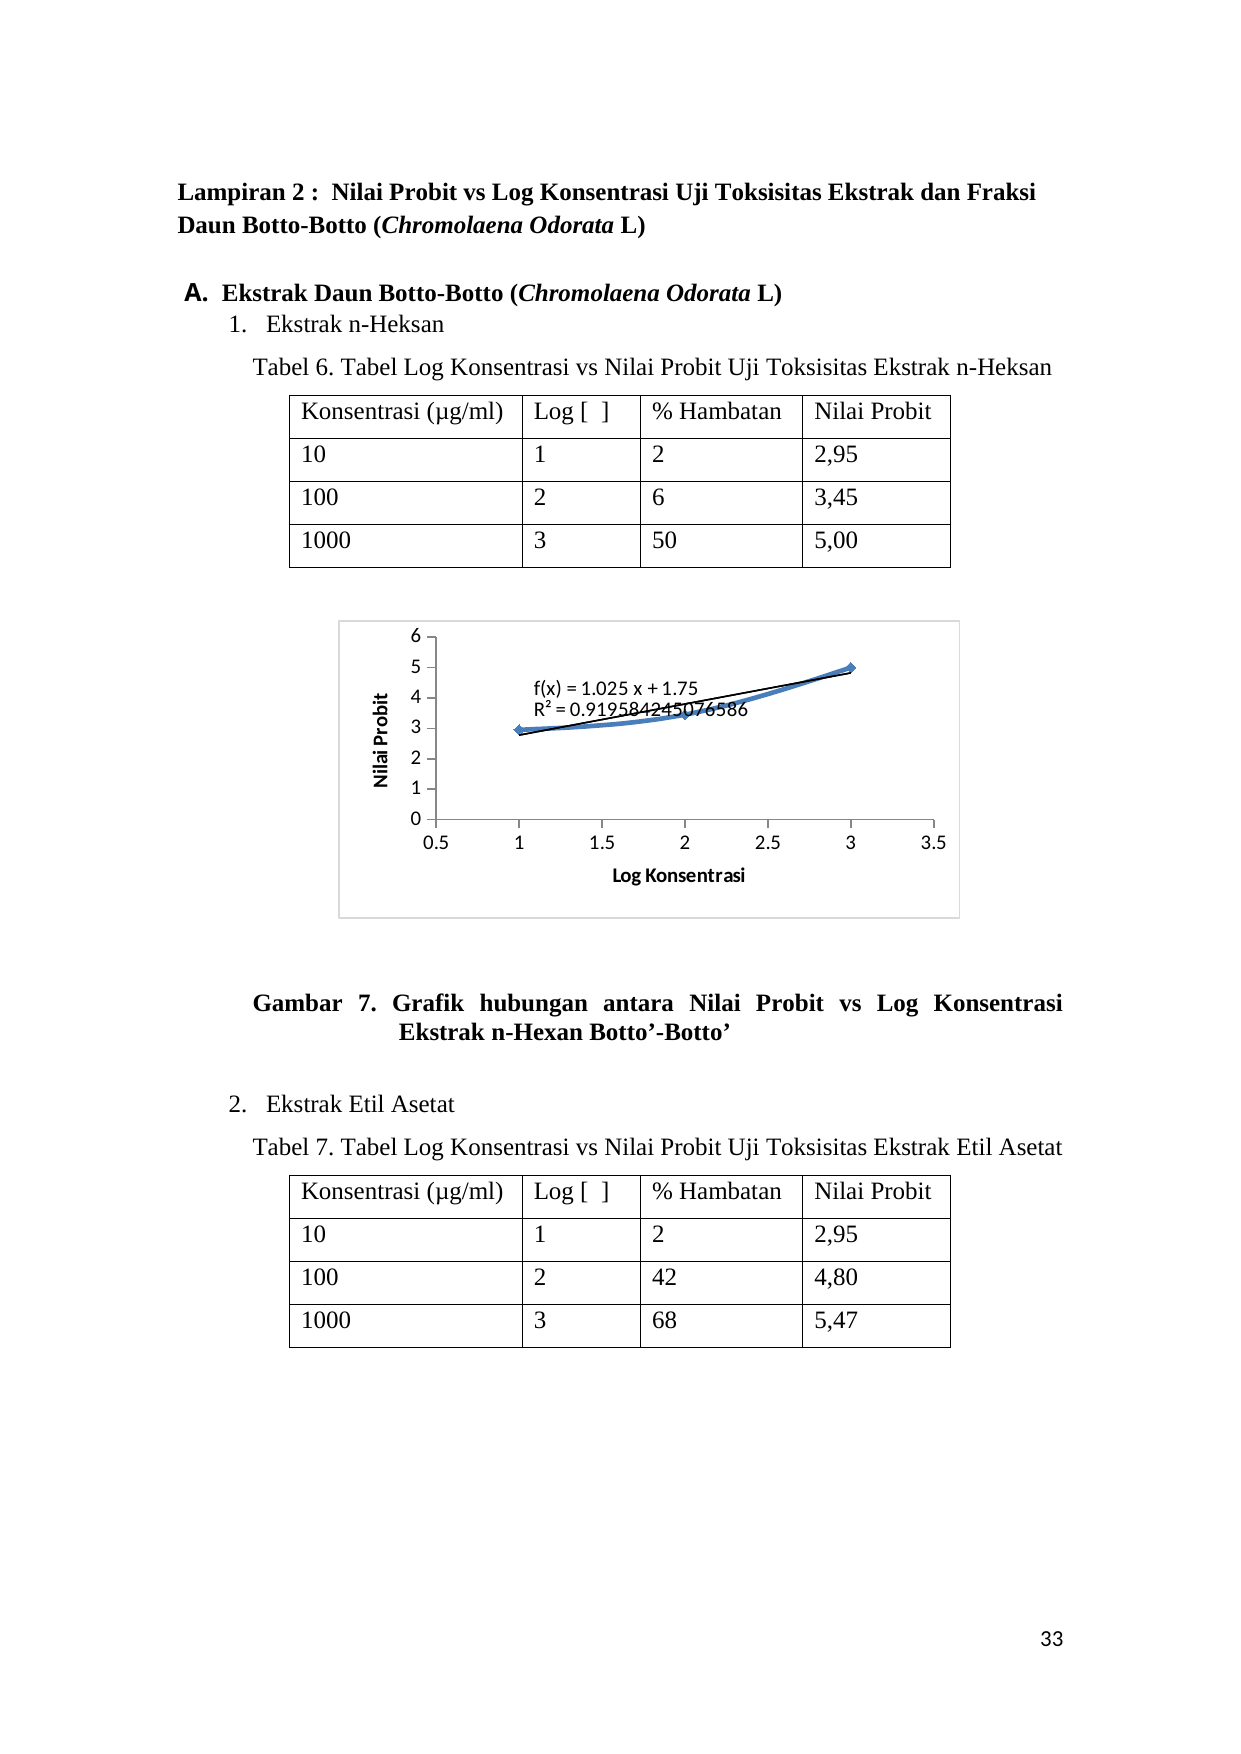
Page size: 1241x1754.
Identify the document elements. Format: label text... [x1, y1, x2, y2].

table_cell 1 [523, 439, 640, 481]
table_cell 3 [523, 525, 640, 567]
table_header Nilai Probit [803, 396, 950, 438]
table_header Konsentrasi (µg/ml) [290, 1176, 522, 1218]
table_cell 2 [523, 482, 640, 524]
table_header Nilai Probit [803, 1176, 950, 1218]
list Gambar 7. Grafik hubungan antara Nilai Probit vs Log Konsentrasi Ekstrak n-Hexan Botto’-Botto’ [252, 988, 1063, 1046]
table_cell 2 [641, 439, 802, 481]
table_header Log [ ] [523, 1176, 640, 1218]
table_cell 3 [523, 1305, 640, 1347]
list Tabel 6. Tabel Log Konsentrasi vs Nilai Probit Uji Toksisitas Ekstrak n-Heksan [252, 352, 1063, 381]
text Lampiran 2 : Nilai Probit vs Log Konsentrasi Uji Toksisitas Ekstrak dan Fraksi Daun Botto-Botto (Chromolaena Odorata L) [177, 177, 1063, 241]
table_cell 10 [290, 1219, 522, 1261]
table_cell 2,95 [803, 1219, 950, 1261]
table_cell 3,45 [803, 482, 950, 524]
table_header Konsentrasi (µg/ml) [290, 396, 522, 438]
table_cell 100 [290, 1262, 522, 1304]
table_cell 2,95 [803, 439, 950, 481]
table_cell 100 [290, 482, 522, 524]
table_header Log [ ] [523, 396, 640, 438]
table_cell 1 [523, 1219, 640, 1261]
table_cell 1000 [290, 1305, 522, 1347]
table_cell 68 [641, 1305, 802, 1347]
table_cell 5,00 [803, 525, 950, 567]
table_header % Hambatan [641, 1176, 802, 1218]
table_cell 5,47 [803, 1305, 950, 1347]
table_cell 10 [290, 439, 522, 481]
table_cell 2 [641, 1219, 802, 1261]
table_cell 42 [641, 1262, 802, 1304]
list Ekstrak n-Heksan [228, 309, 1063, 337]
table_cell 4,80 [803, 1262, 950, 1304]
table_cell 50 [641, 525, 802, 567]
list Ekstrak Etil Asetat [228, 1089, 1063, 1118]
table_header % Hambatan [641, 396, 802, 438]
table_cell 2 [523, 1262, 640, 1304]
list Ekstrak Daun Botto-Botto (Chromolaena Odorata L) [184, 274, 1063, 309]
table_cell 6 [641, 482, 802, 524]
list Tabel 7. Tabel Log Konsentrasi vs Nilai Probit Uji Toksisitas Ekstrak Etil Asetat [252, 1132, 1063, 1161]
table_cell 1000 [290, 525, 522, 567]
